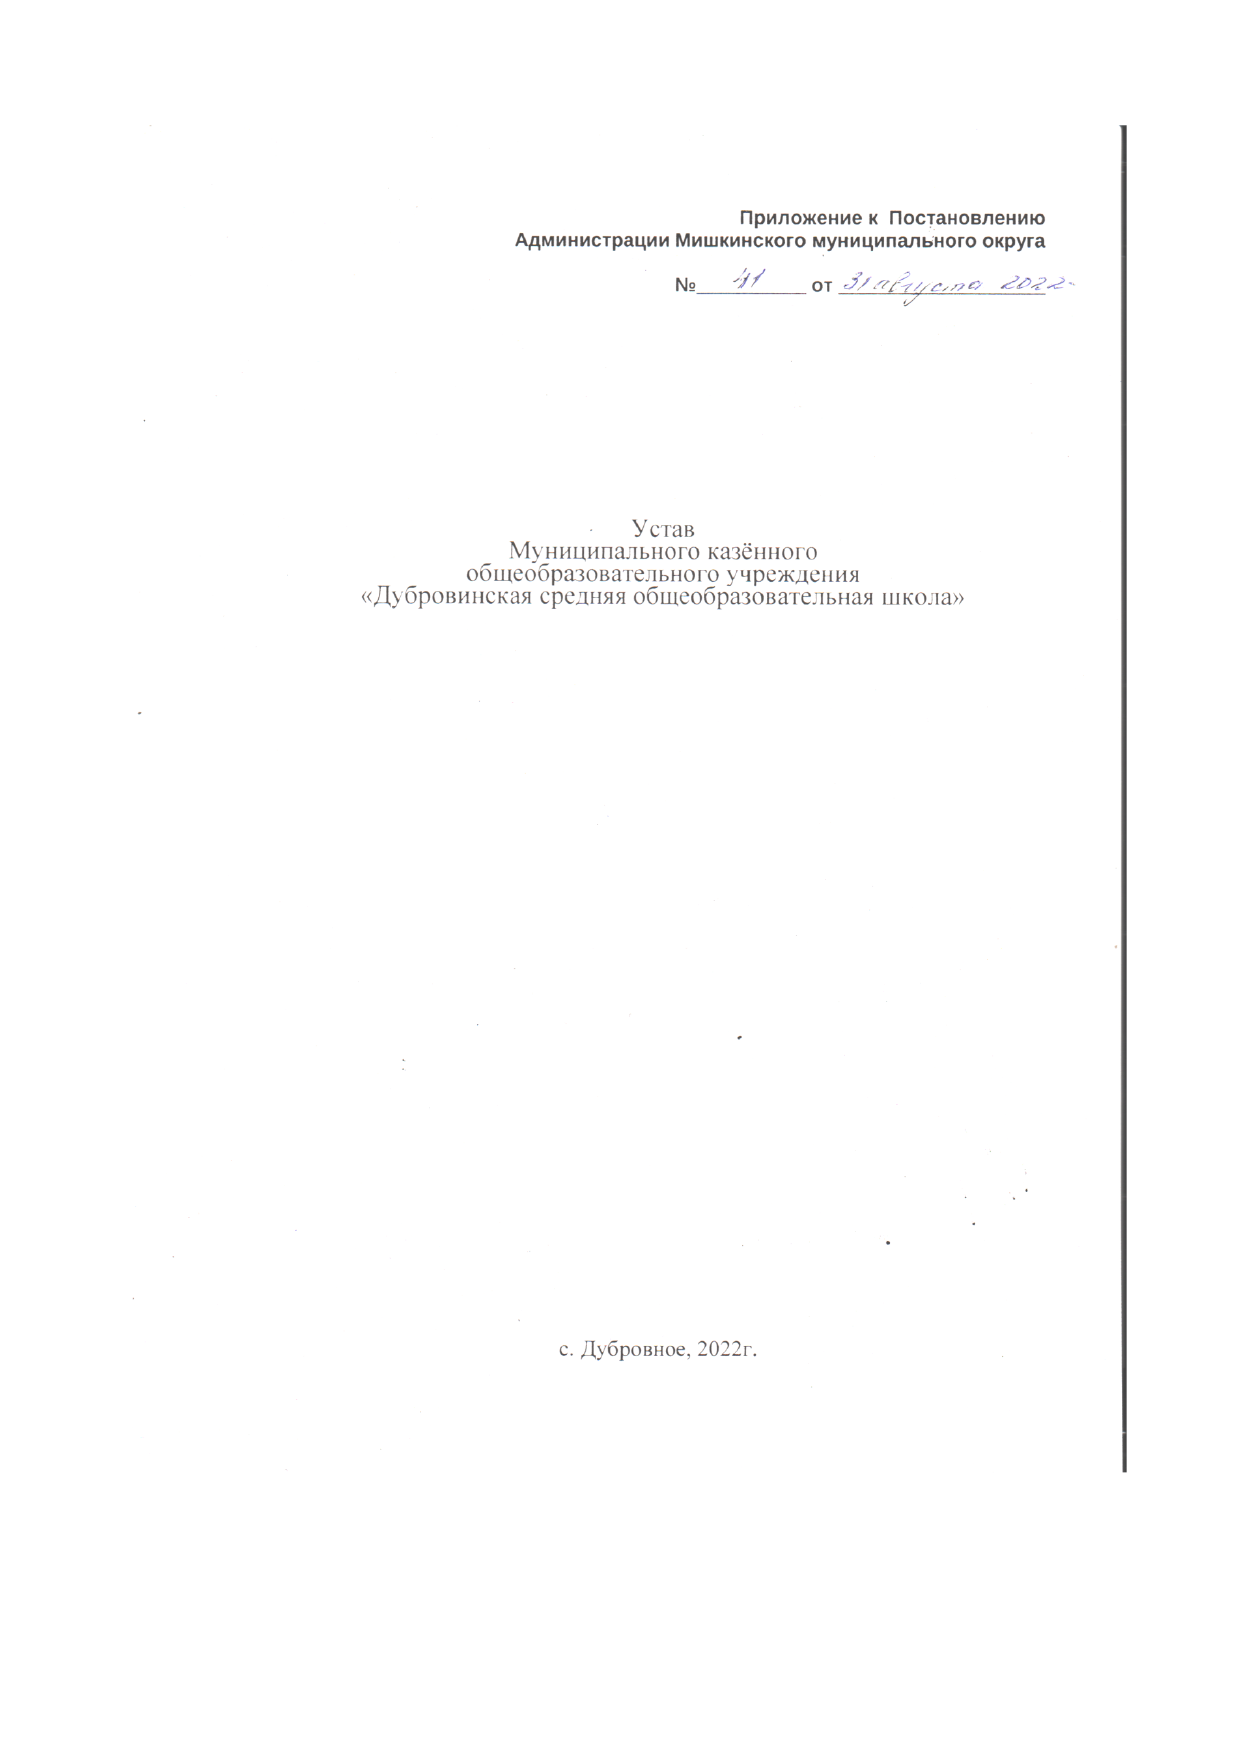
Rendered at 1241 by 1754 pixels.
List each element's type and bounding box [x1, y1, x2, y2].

picture [132, 118, 1127, 1479]
